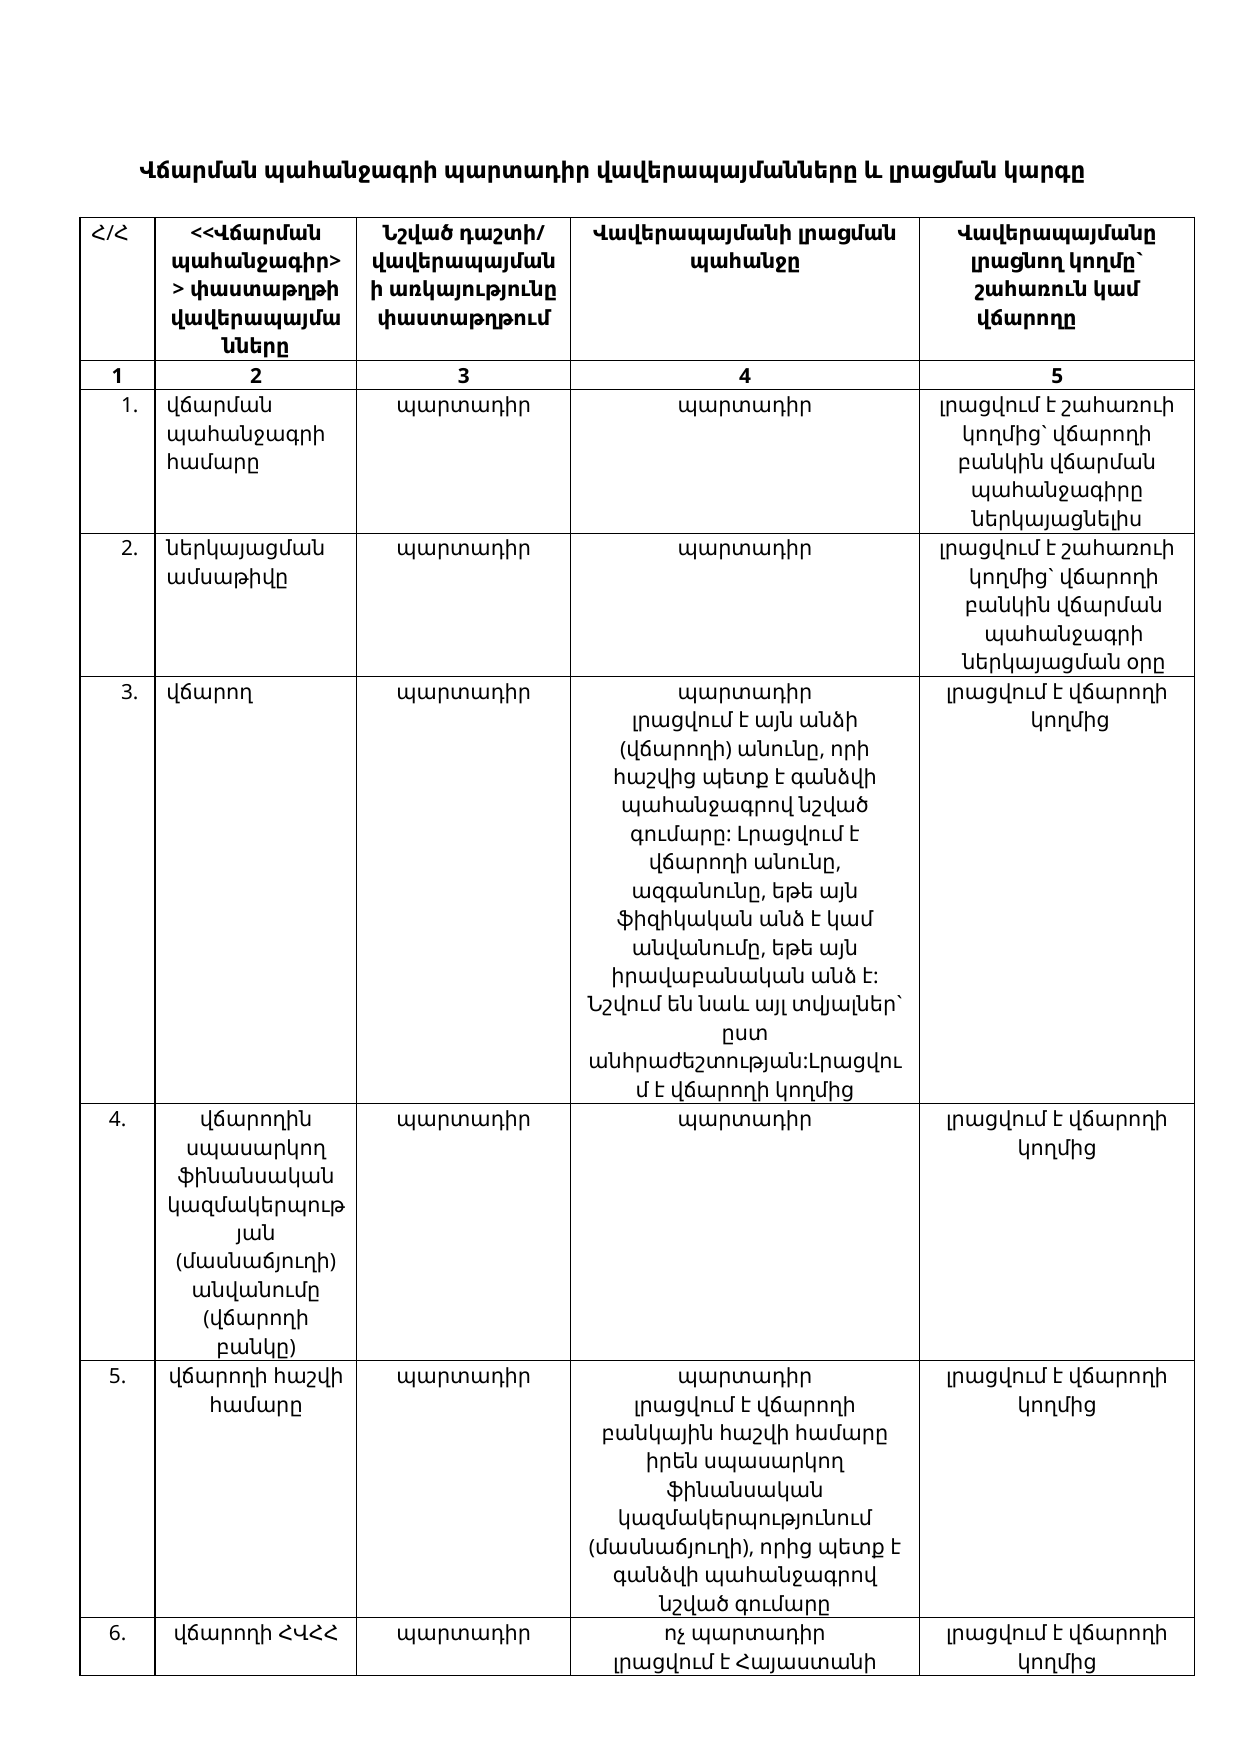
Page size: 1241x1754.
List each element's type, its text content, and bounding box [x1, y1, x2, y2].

table_cell պարտադիր [357, 534, 570, 676]
table_cell պարտադիր լրացվում է վճարողի բանկային հաշվի համարը իրեն սպասարկող ֆինանսական կազմակերպությունում (մասնաճյուղի), որից պետք է գանձվի պահանջագրով նշված գումարը [571, 1361, 919, 1617]
table_header Հ/Հ [81, 218, 154, 360]
table_cell պարտադիր [571, 534, 919, 676]
table_cell պարտադիր [571, 1104, 919, 1360]
text Վճարման պահանջագրի պարտադիր վավերապայմանները և լրացման կարգը [118, 154, 1106, 185]
table_cell լրացվում է վճարողի կողմից [920, 1104, 1194, 1360]
table_cell 6. [81, 1618, 154, 1675]
table_cell պարտադիր [357, 677, 570, 1103]
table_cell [920, 1361, 1194, 1617]
table_header Վավերապայմանի լրացման պահանջը [571, 218, 919, 360]
table_cell վճարողին սպասարկող ֆինանսական կազմակերպության (մասնաճյուղի) անվանումը (վճարողի բանկը) [156, 1104, 356, 1360]
table_cell [81, 677, 154, 1103]
table_cell պարտադիր [357, 1361, 570, 1617]
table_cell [920, 1618, 1194, 1675]
table_cell 2 [156, 361, 356, 389]
table_cell լրացվում է շահառուի կողմից` վճարողի բանկին վճարման պահանջագրի ներկայացման օրը [920, 534, 1194, 676]
table_cell պարտադիր լրացվում է այն անձի (վճարողի) անունը, որի հաշվից պետք է գանձվի պահանջագրով նշված գումարը: Լրացվում է վճարողի անունը, ազգանունը, եթե այն ֆիզիկական անձ է կամ անվանումը, եթե այն իրավաբանական անձ է: Նշվում են նաև այլ տվյալներ` ըստ անհրաժեշտության:Լրացվում է վճարողի կողմից [571, 677, 919, 1103]
table_cell 1 [81, 361, 154, 389]
table_cell 4. [81, 1104, 154, 1360]
table_cell լրացվում է վճարողի կողմից [920, 677, 1194, 1103]
table_header Վավերապայմանը լրացնող կողմը` շահառուն կամ վճարողը [920, 218, 1194, 360]
table_cell 5 [920, 361, 1194, 389]
table_cell պարտադիր [357, 390, 570, 532]
table_cell վճարող [156, 677, 356, 1103]
table_cell 5. [81, 1361, 154, 1617]
table_cell [81, 390, 154, 532]
table_cell 4 [571, 361, 919, 389]
table_cell լրացվում է շահառուի կողմից` վճարողի բանկին վճարման պահանջագիրը ներկայացնելիս [920, 390, 1194, 532]
table_cell պարտադիր [571, 390, 919, 532]
table_cell պարտադիր [357, 1104, 570, 1360]
table_cell վճարողի ՀՎՀՀ [156, 1618, 356, 1675]
table_cell վճարման պահանջագրի համարը [156, 390, 356, 532]
table_cell պարտադիր [357, 1618, 570, 1675]
table_cell [81, 534, 154, 676]
table_header <<Վճարման պահանջագիր>> փաստաթղթի վավերապայմանները [156, 218, 356, 360]
table_cell ներկայացման ամսաթիվը [156, 534, 356, 676]
table_cell վճարողի հաշվի համարը [156, 1361, 356, 1617]
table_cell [571, 1618, 919, 1675]
table_cell 3 [357, 361, 570, 389]
table_header Նշված դաշտի/ վավերապայմանի առկայությունը փաստաթղթում [357, 218, 570, 360]
